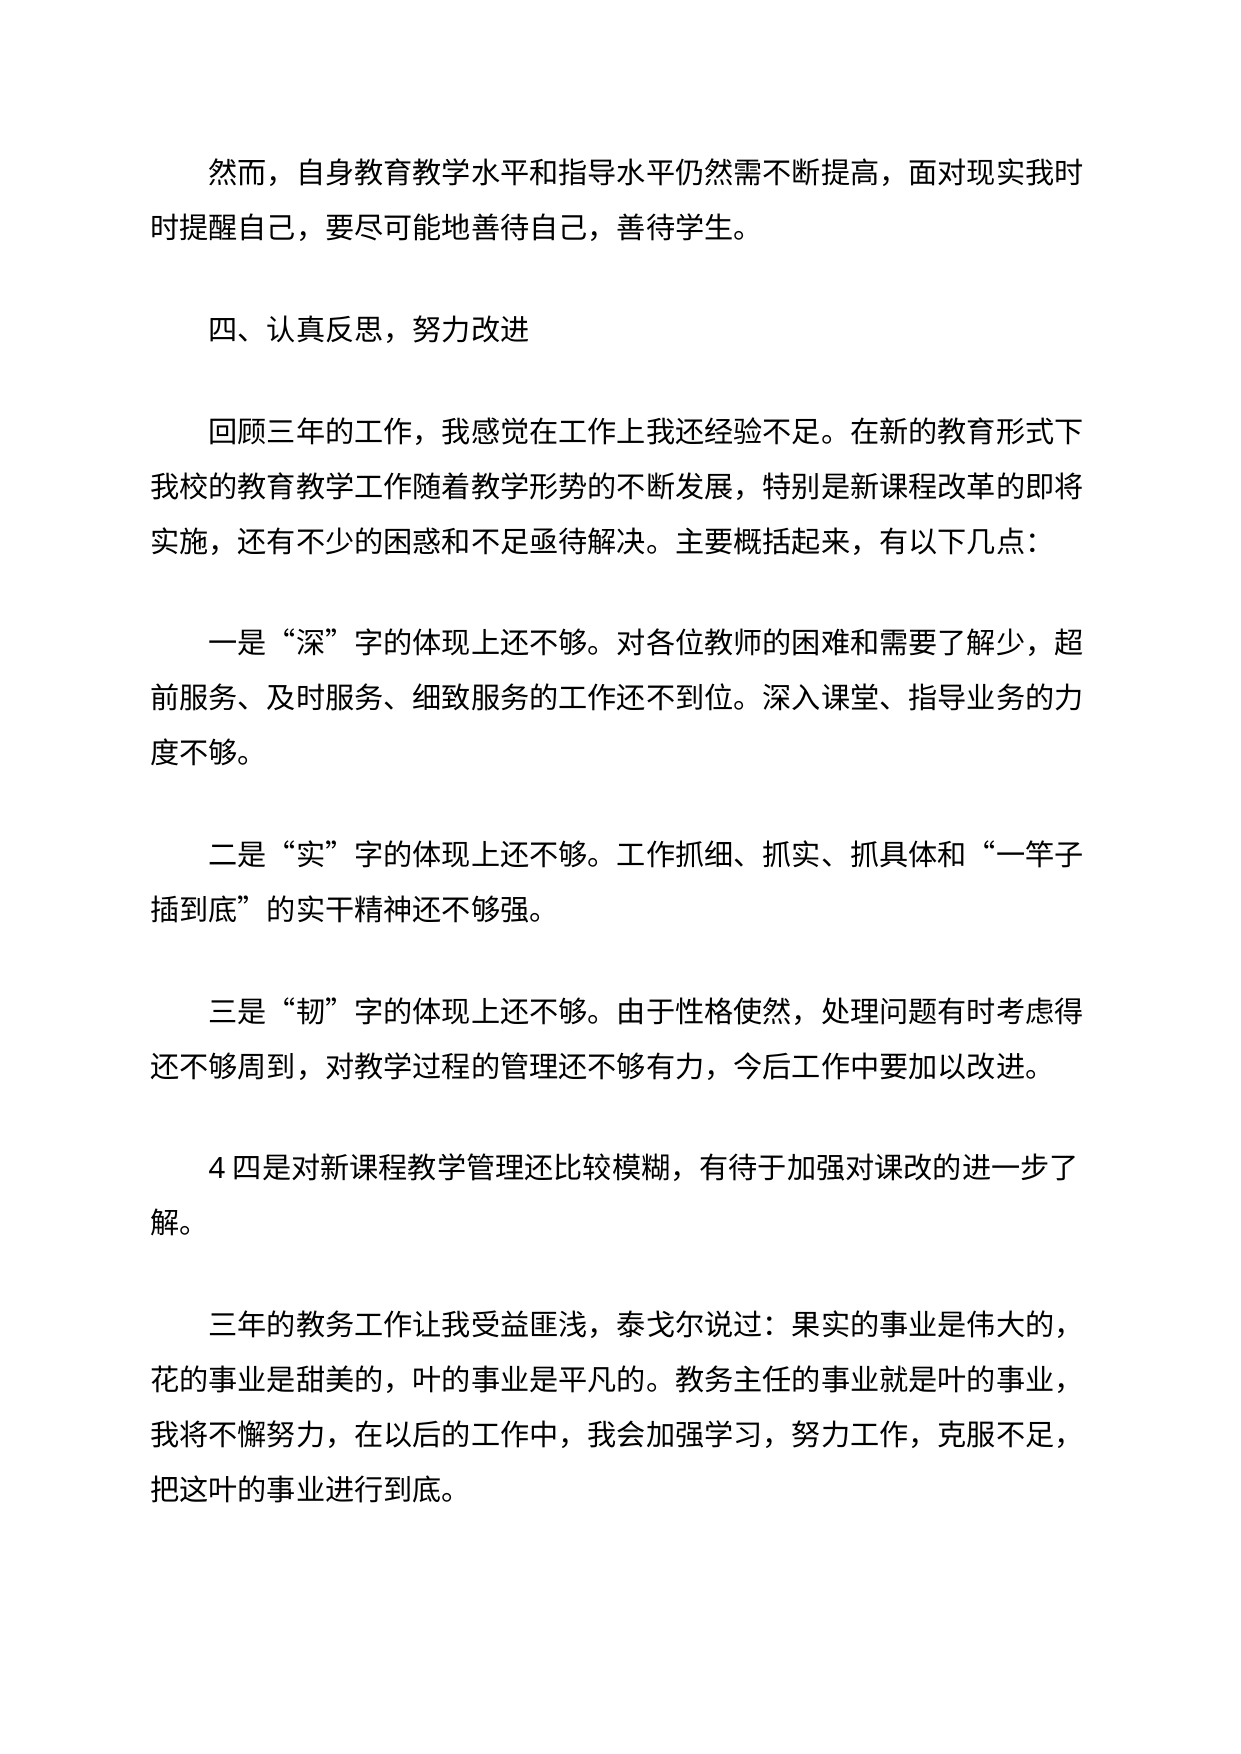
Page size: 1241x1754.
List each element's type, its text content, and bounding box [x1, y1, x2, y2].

text 一是“深”字的体现上还不够。对各位教师的困难和需要了解少，超前服务、及时服务、细致服务的工作还不到位。深入课堂、指导业务的力度不够。 [150, 620, 1090, 772]
text 二是“实”字的体现上还不够。工作抓细、抓实、抓具体和“一竿子插到底”的实干精神还不够强。 [150, 832, 1090, 929]
text 三年的教务工作让我受益匪浅，泰戈尔说过：果实的事业是伟大的，花的事业是甜美的，叶的事业是平凡的。教务主任的事业就是叶的事业，我将不懈努力，在以后的工作中，我会加强学习，努力工作，克服不足，把这叶的事业进行到底。 [150, 1302, 1090, 1509]
text 4 四是对新课程教学管理还比较模糊，有待于加强对课改的进一步了解。 [150, 1145, 1090, 1242]
text 回顾三年的工作，我感觉在工作上我还经验不足。在新的教育形式下我校的教育教学工作随着教学形势的不断发展，特别是新课程改革的即将实施，还有不少的困惑和不足亟待解决。主要概括起来，有以下几点： [150, 408, 1090, 561]
text 三是“韧”字的体现上还不够。由于性格使然，处理问题有时考虑得还不够周到，对教学过程的管理还不够有力，今后工作中要加以改进。 [150, 988, 1090, 1085]
text 四、认真反思，努力改进 [150, 307, 1090, 349]
text 然而，自身教育教学水平和指导水平仍然需不断提高，面对现实我时时提醒自己，要尽可能地善待自己，善待学生。 [150, 150, 1090, 247]
